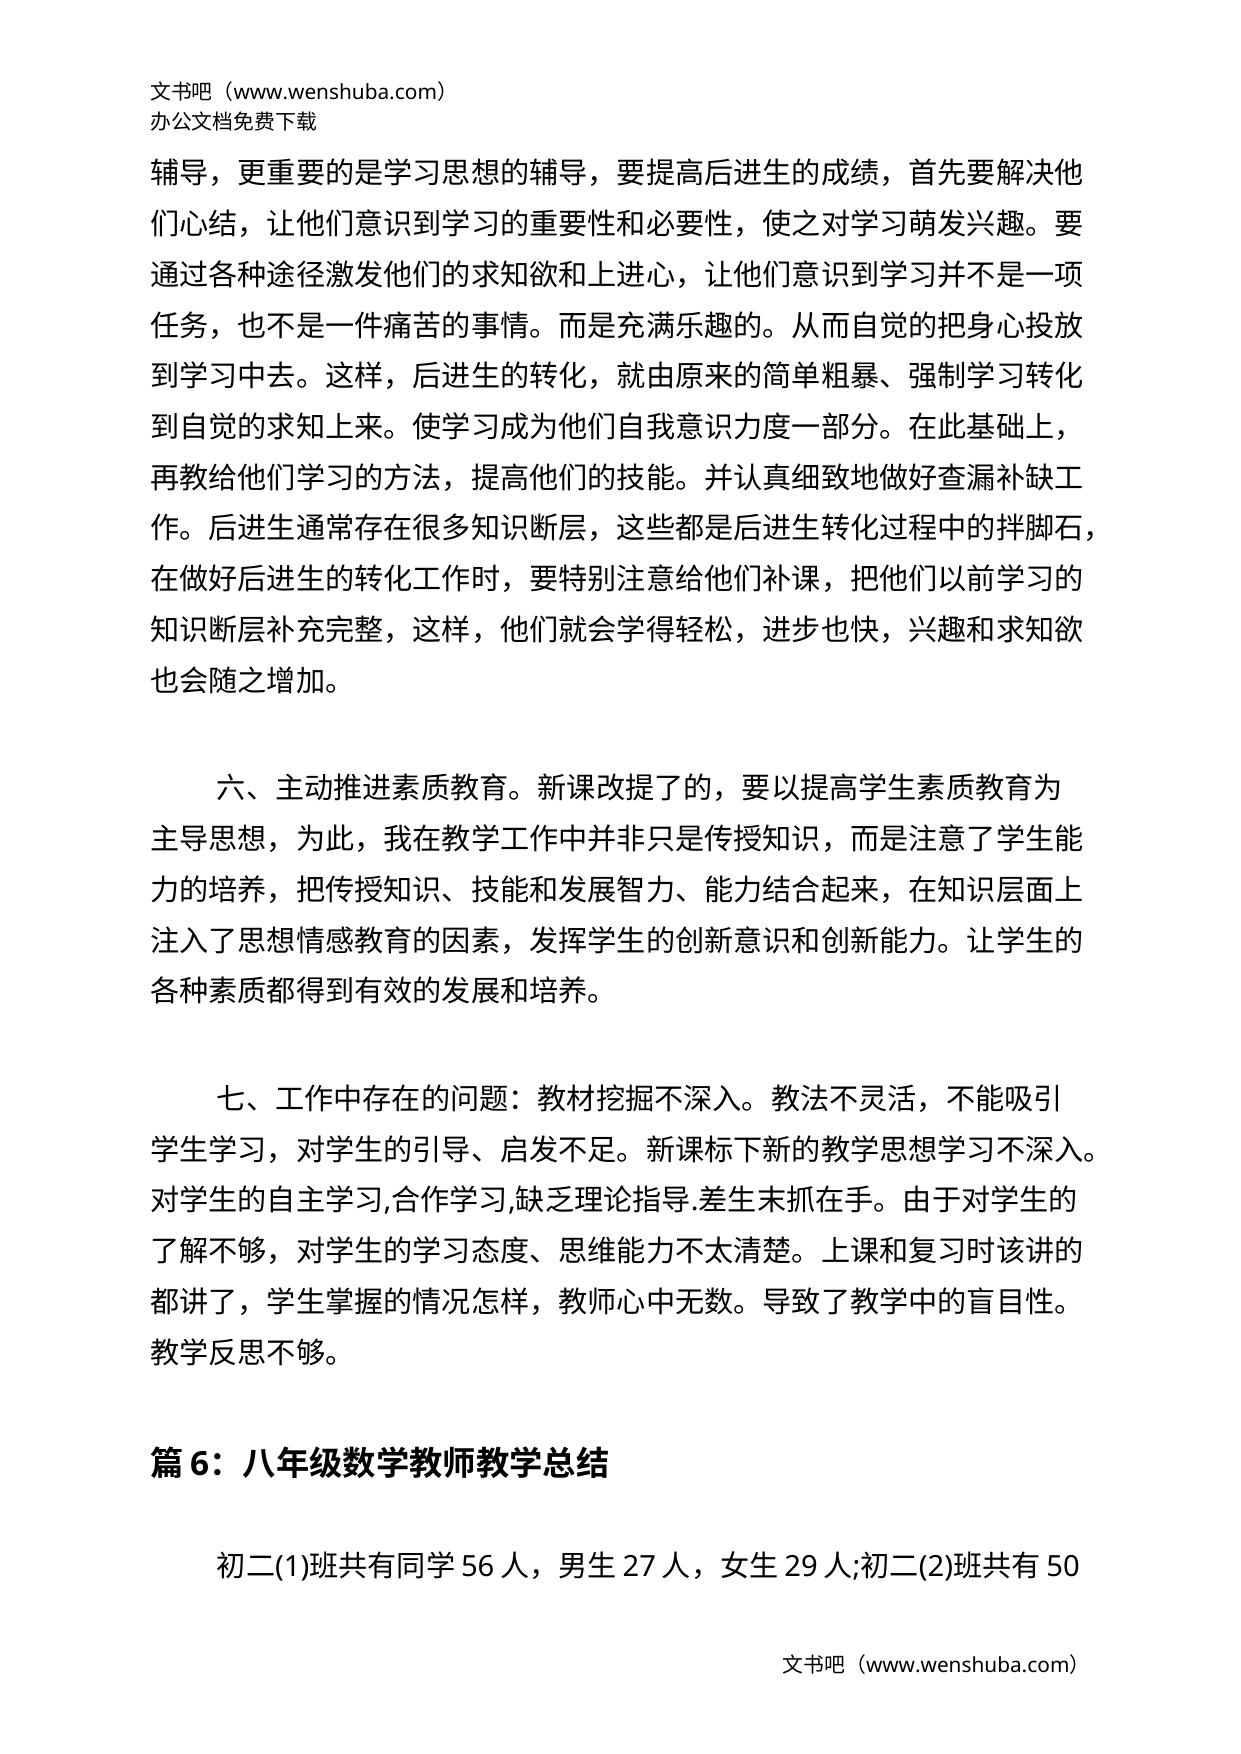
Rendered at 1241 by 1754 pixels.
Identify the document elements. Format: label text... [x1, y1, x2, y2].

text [150, 150, 1090, 699]
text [150, 1542, 1090, 1584]
text 篇6：八年级数学教师教学总结 [150, 1437, 1090, 1485]
text 六、主动推进素质教育。新课改提了的，要以提高学生素质教育为主导思想，为此，我在教学工作中并非只是传授知识，而是注意了学生能力的培养，把传授知识、技能和发展智力、能力结合起来，在知识层面上注入了思想情感教育的因素，发挥学生的创新意识和创新能力。让学生的各种素质都得到有效的发展和培养。 [150, 765, 1090, 1010]
text 七、工作中存在的问题：教材挖掘不深入。教法不灵活，不能吸引学生学习，对学生的引导、启发不足。新课标下新的教学思想学习不深入。对学生的自主学习,合作学习,缺乏理论指导.差生末抓在手。由于对学生的了解不够，对学生的学习态度、思维能力不太清楚。上课和复习时该讲的都讲了，学生掌握的情况怎样，教师心中无数。导致了教学中的盲目性。教学反思不够。 [150, 1075, 1090, 1371]
